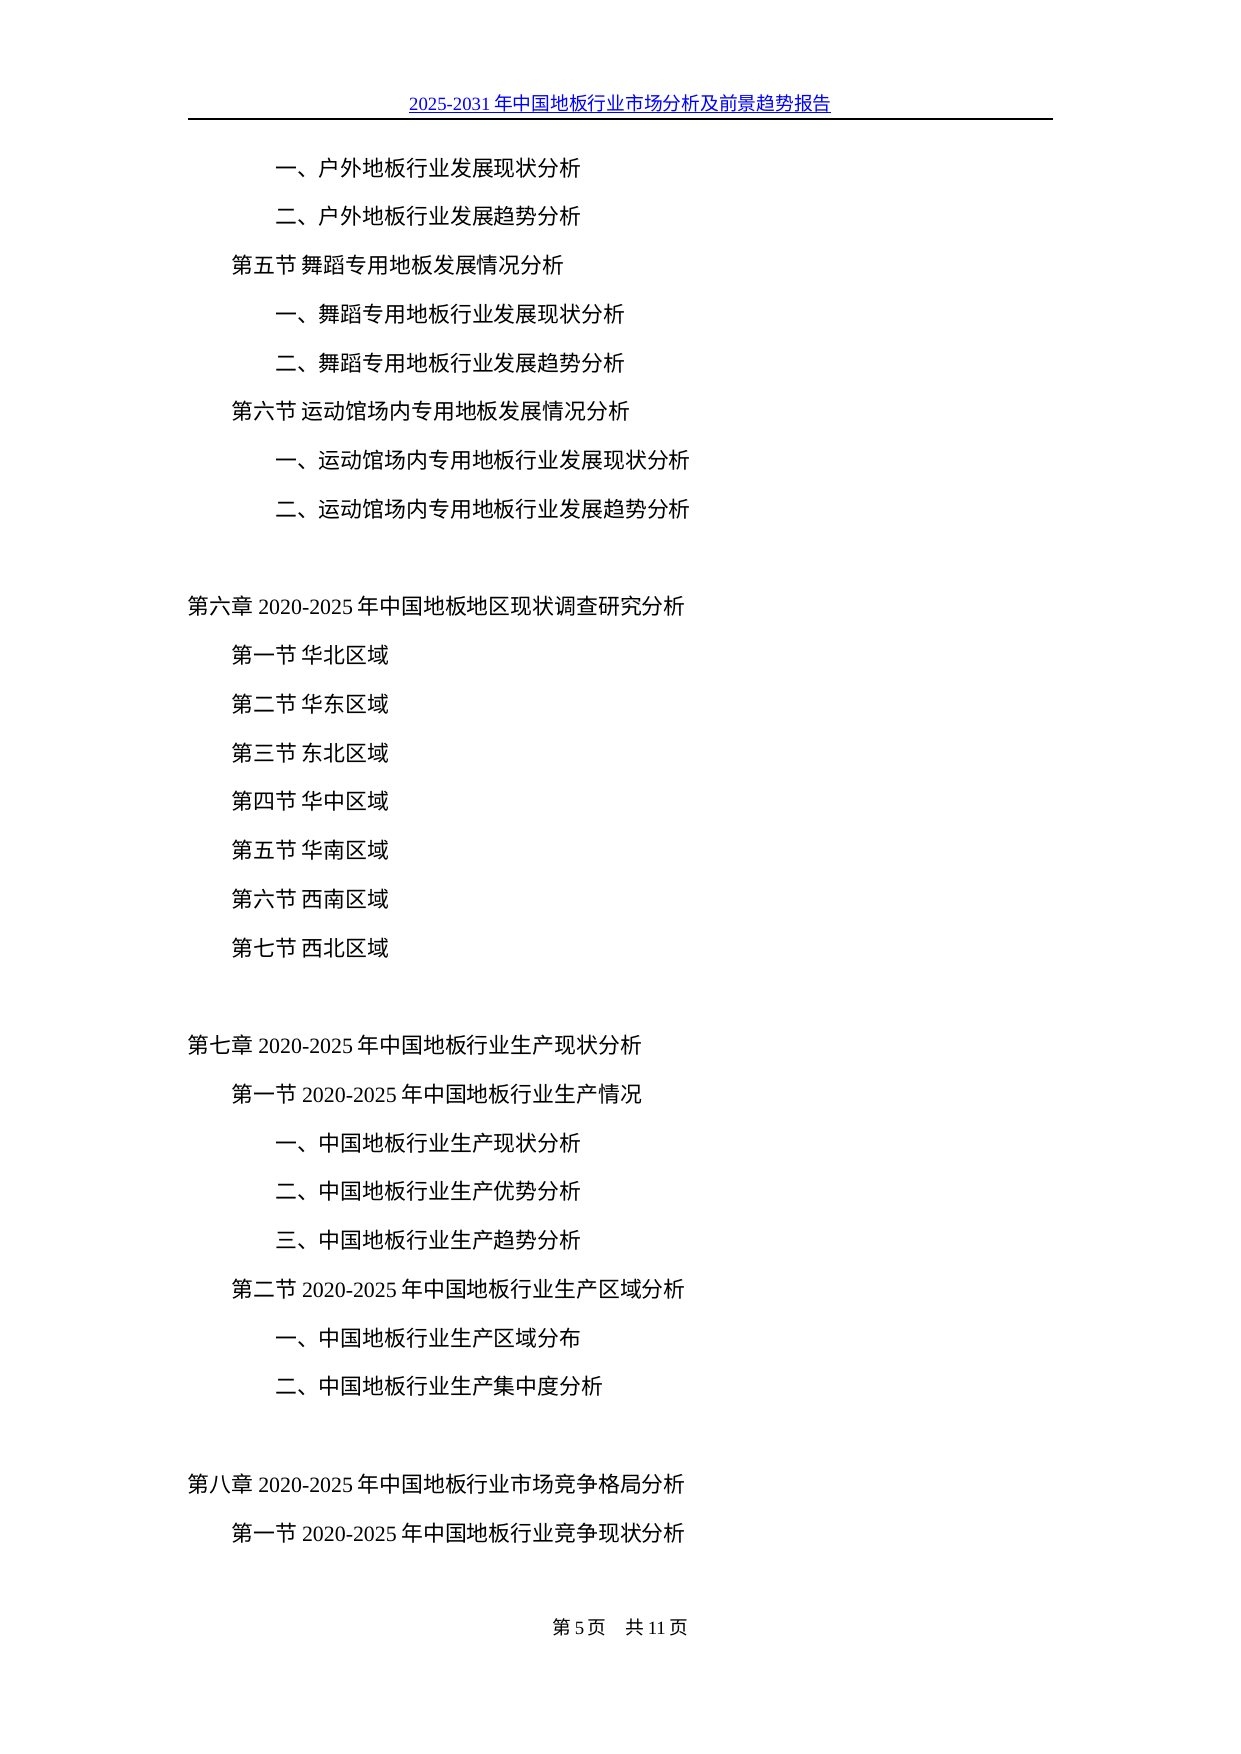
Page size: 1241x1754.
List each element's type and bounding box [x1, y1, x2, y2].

text [187, 150, 1053, 1548]
